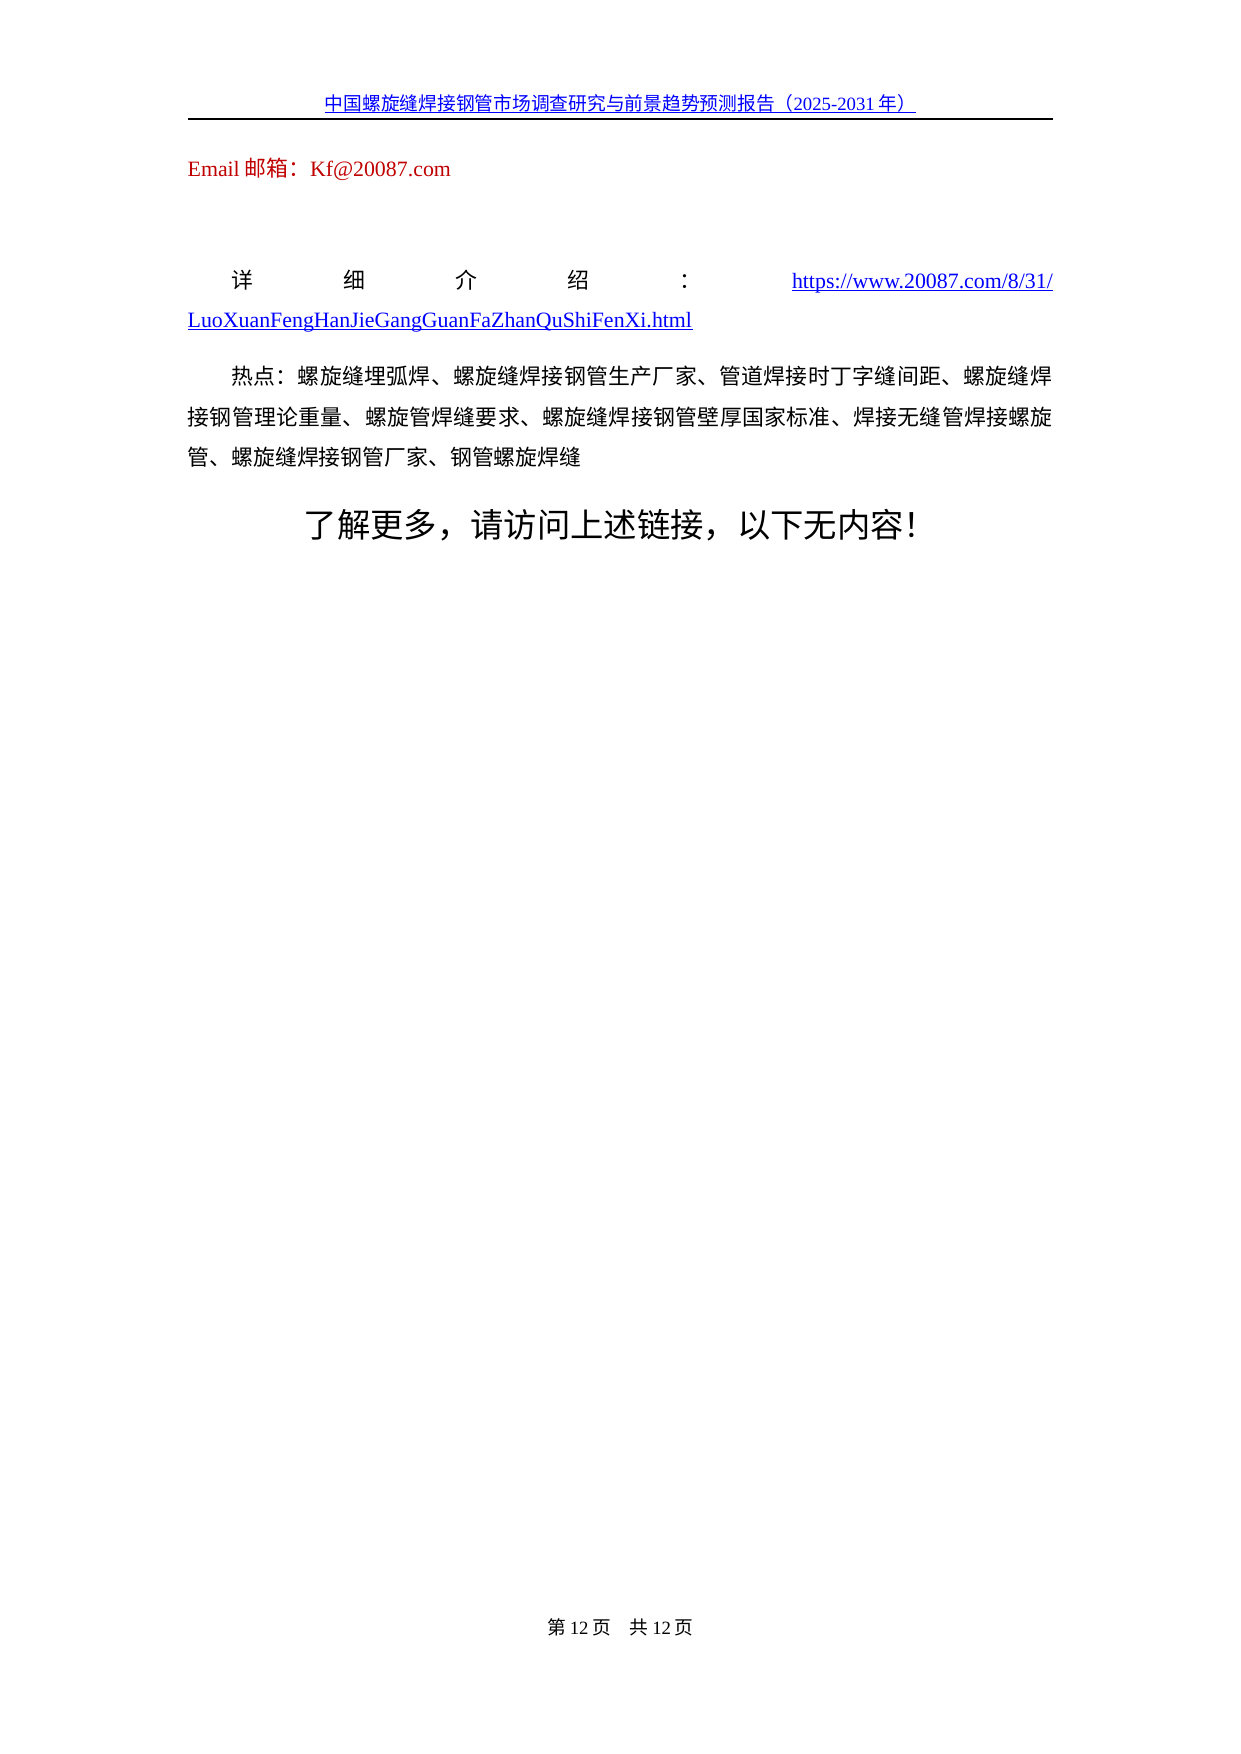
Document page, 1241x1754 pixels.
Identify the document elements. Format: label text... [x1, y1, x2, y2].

text Email邮箱：Kf@20087.com [187, 150, 1053, 183]
text 热点：螺旋缝埋弧焊、螺旋缝焊接钢管生产厂家、管道焊接时丁字缝间距、螺旋缝焊接钢管理论重量、螺旋管焊缝要求、螺旋缝焊接钢管壁厚国家标准、焊接无缝管焊接螺旋管、螺旋缝焊接钢管厂家、钢管螺旋焊缝 [187, 359, 1053, 472]
text 详细介绍：https://www.20087.com/8/31/LuoXuanFengHanJieGangGuanFaZhanQuShiFenXi.html [187, 263, 1053, 336]
title 了解更多，请访问上述链接，以下无内容！ [187, 490, 1053, 555]
